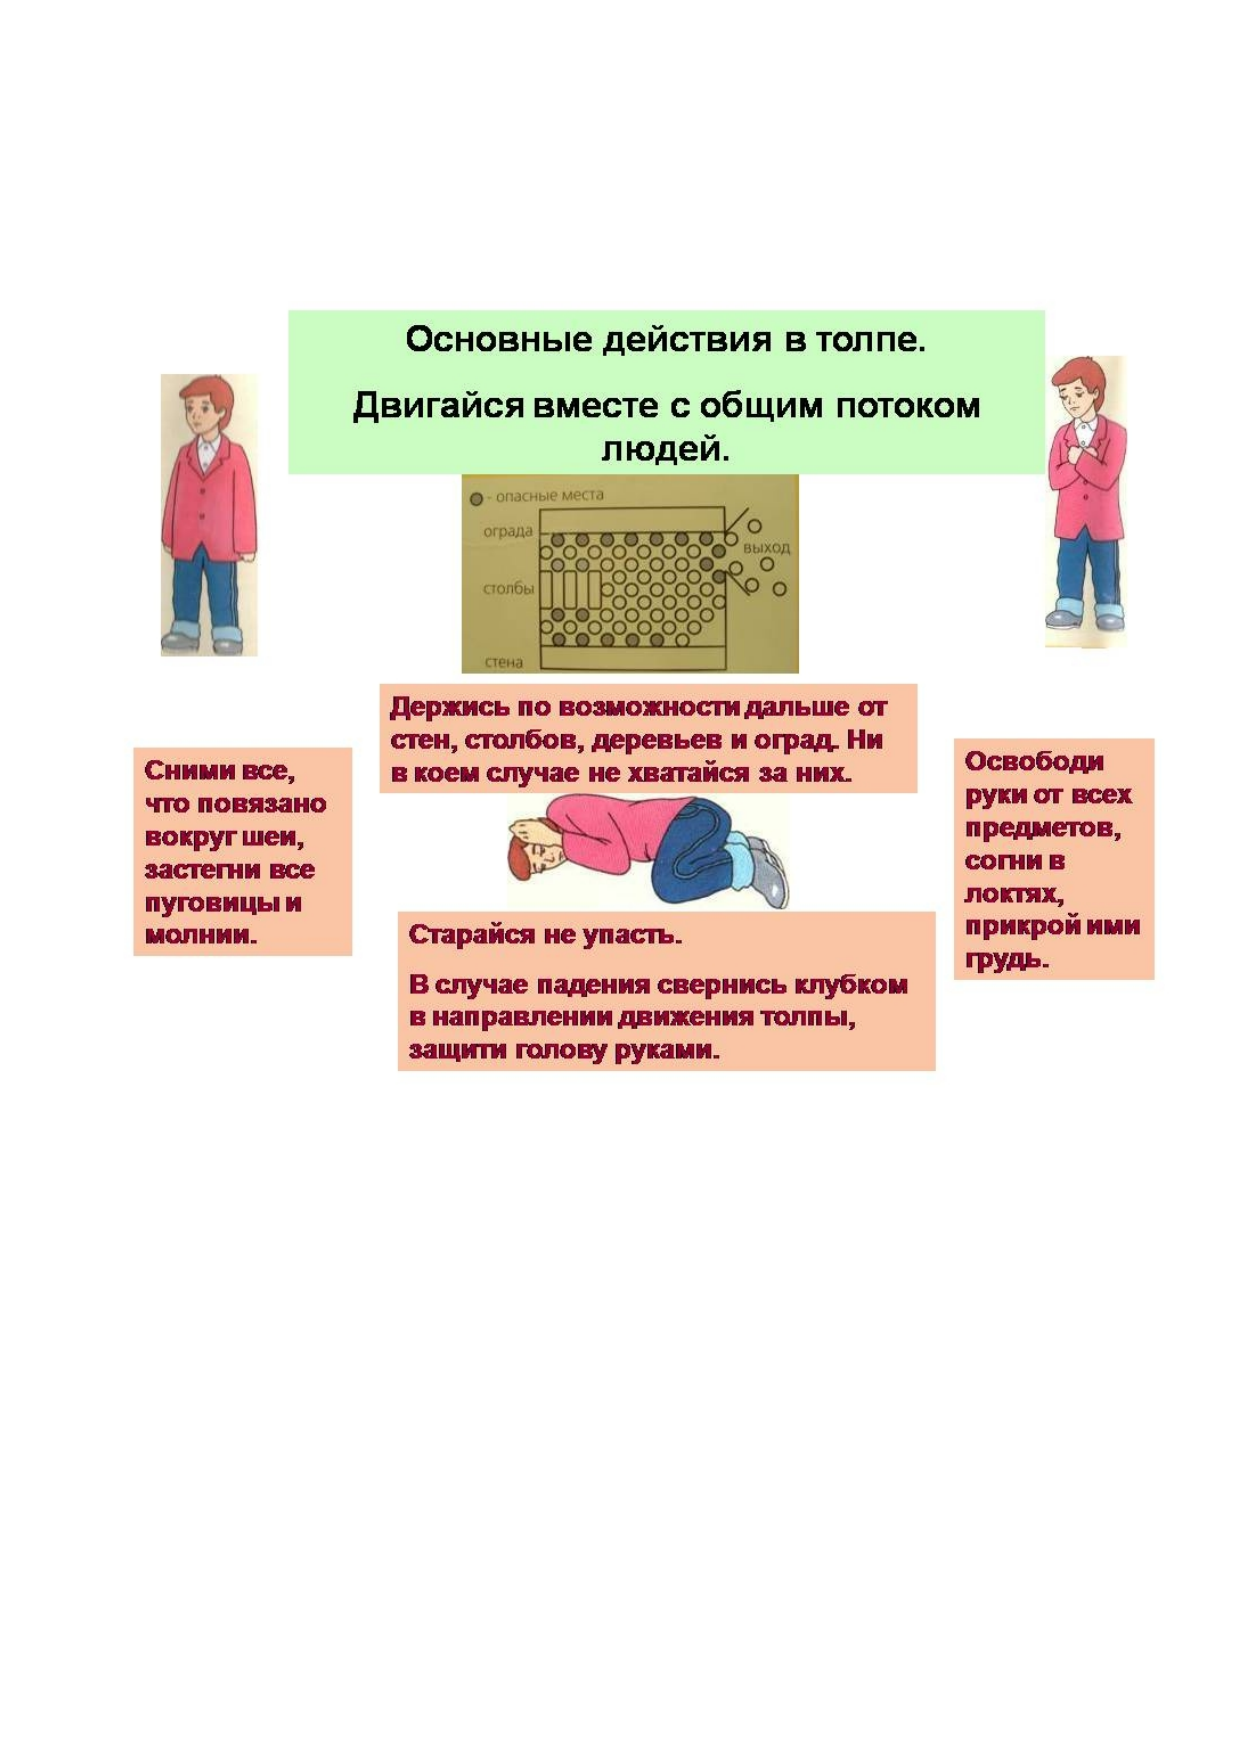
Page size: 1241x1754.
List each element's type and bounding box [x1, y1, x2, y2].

picture [88, 283, 1182, 1103]
